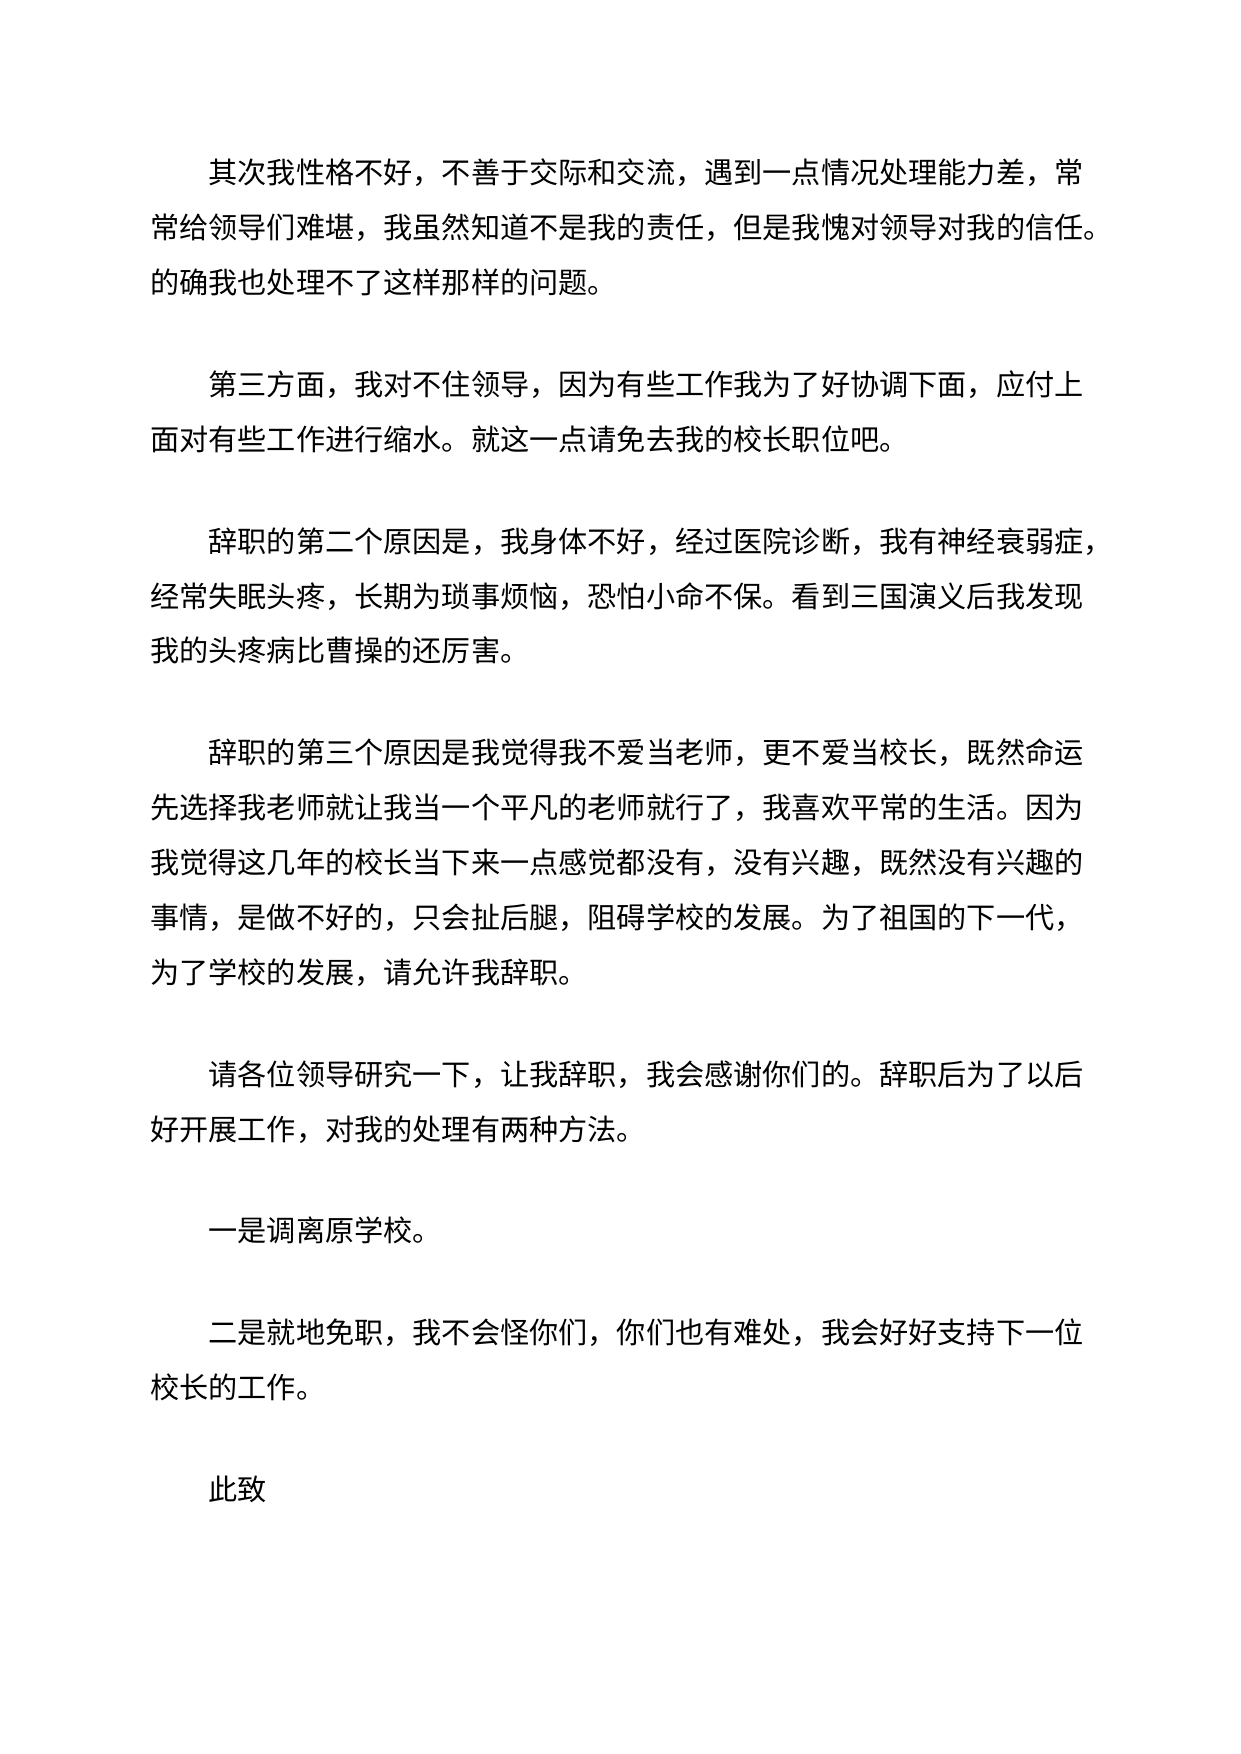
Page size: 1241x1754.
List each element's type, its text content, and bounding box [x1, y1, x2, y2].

text 此致 [150, 1466, 1090, 1508]
text 辞职的第三个原因是我觉得我不爱当老师，更不爱当校长，既然命运先选择我老师就让我当一个平凡的老师就行了，我喜欢平常的生活。因为我觉得这几年的校长当下来一点感觉都没有，没有兴趣，既然没有兴趣的事情，是做不好的，只会扯后腿，阻碍学校的发展。为了祖国的下一代，为了学校的发展，请允许我辞职。 [150, 730, 1090, 992]
text 一是调离原学校。 [150, 1208, 1090, 1250]
text 第三方面，我对不住领导，因为有些工作我为了好协调下面，应付上面对有些工作进行缩水。就这一点请免去我的校长职位吧。 [150, 362, 1090, 459]
text 请各位领导研究一下，让我辞职，我会感谢你们的。辞职后为了以后好开展工作，对我的处理有两种方法。 [150, 1051, 1090, 1148]
text 二是就地免职，我不会怪你们，你们也有难处，我会好好支持下一位校长的工作。 [150, 1309, 1090, 1407]
text 辞职的第二个原因是，我身体不好，经过医院诊断，我有神经衰弱症，经常失眠头疼，长期为琐事烦恼，恐怕小命不保。看到三国演义后我发现我的头疼病比曹操的还厉害。 [150, 518, 1090, 670]
text 其次我性格不好，不善于交际和交流，遇到一点情况处理能力差，常常给领导们难堪，我虽然知道不是我的责任，但是我愧对领导对我的信任。的确我也处理不了这样那样的问题。 [150, 150, 1090, 302]
